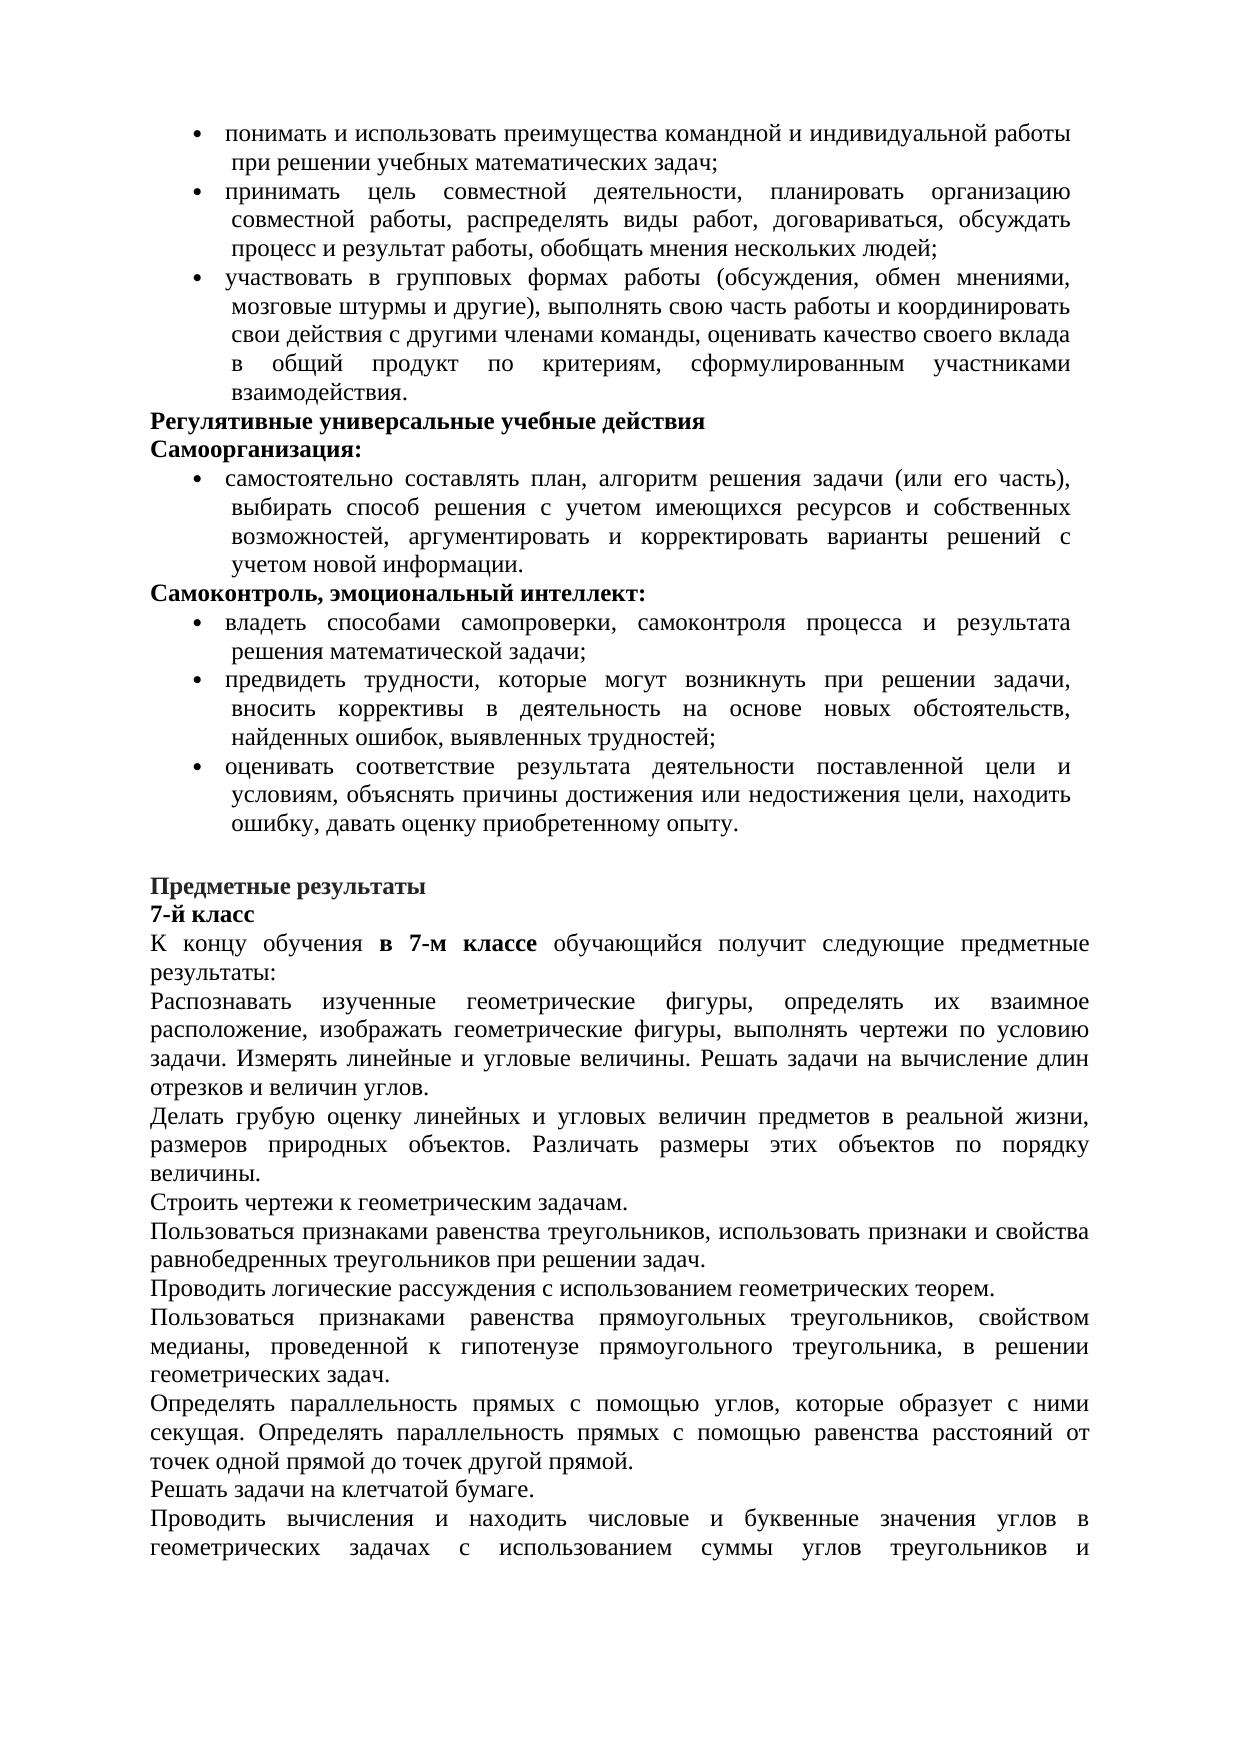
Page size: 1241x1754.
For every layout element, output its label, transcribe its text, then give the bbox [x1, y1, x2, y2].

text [150, 1503, 1090, 1561]
text Пользоваться признаками равенства прямоугольных треугольников, свойством медианы, проведенной к гипотенузе прямоугольного треугольника, в решении геометрических задач. [150, 1302, 1090, 1388]
list принимать цель совместной деятельности, планировать организацию совместной работы, распределять виды работ, договариваться, обсуждать процесс и результат работы, обобщать мнения нескольких людей; [194, 176, 1071, 262]
text Делать грубую оценку линейных и угловых величин предметов в реальной жизни, размеров природных объектов. Различать размеры этих объектов по порядку величины. [150, 1101, 1090, 1187]
text Строить чертежи к геометрическим задачам. [150, 1187, 1090, 1216]
text Предметные результаты [150, 837, 1090, 899]
text 7-й класс [150, 899, 1090, 928]
list оценивать соответствие результата деятельности поставленной цели и условиям, объяснять причины достижения или недостижения цели, находить ошибку, давать оценку приобретенному опыту. [194, 751, 1071, 837]
text Самоконтроль, эмоциональный интеллект: [150, 578, 1090, 607]
list предвидеть трудности, которые могут возникнуть при решении задачи, вносить коррективы в деятельность на основе новых обстоятельств, найденных ошибок, выявленных трудностей; [194, 664, 1071, 751]
list участвовать в групповых формах работы (обсуждения, обмен мнениями, мозговые штурмы и другие), выполнять свою часть работы и координировать свои действия с другими членами команды, оценивать качество своего вклада в общий продукт по критериям, сформулированным участниками взаимодействия. [194, 262, 1071, 406]
text Решать задачи на клетчатой бумаге. [150, 1474, 1090, 1503]
text Распознавать изученные геометрические фигуры, определять их взаимное расположение, изображать геометрические фигуры, выполнять чертежи по условию задачи. Измерять линейные и угловые величины. Решать задачи на вычисление длин отрезков и величин углов. [150, 986, 1090, 1101]
text Самоорганизация: [150, 434, 1090, 463]
list самостоятельно составлять план, алгоритм решения задачи (или его часть), выбирать способ решения с учетом имеющихся ресурсов и собственных возможностей, аргументировать и корректировать варианты решений с учетом новой информации. [194, 463, 1071, 578]
text Проводить логические рассуждения с использованием геометрических теорем. [150, 1273, 1090, 1302]
text Регулятивные универсальные учебные действия [150, 406, 1090, 434]
list понимать и использовать преимущества командной и индивидуальной работы при решении учебных математических задач; [194, 118, 1071, 176]
text К концу обучения в 7-м классе обучающийся получит следующие предметные результаты: [150, 928, 1090, 986]
text Пользоваться признаками равенства треугольников, использовать признаки и свойства равнобедренных треугольников при решении задач. [150, 1216, 1090, 1273]
text Определять параллельность прямых с помощью углов, которые образует с ними секущая. Определять параллельность прямых с помощью равенства расстояний от точек одной прямой до точек другой прямой. [150, 1388, 1090, 1474]
list владеть способами самопроверки, самоконтроля процесса и результата решения математической задачи; [194, 607, 1071, 664]
